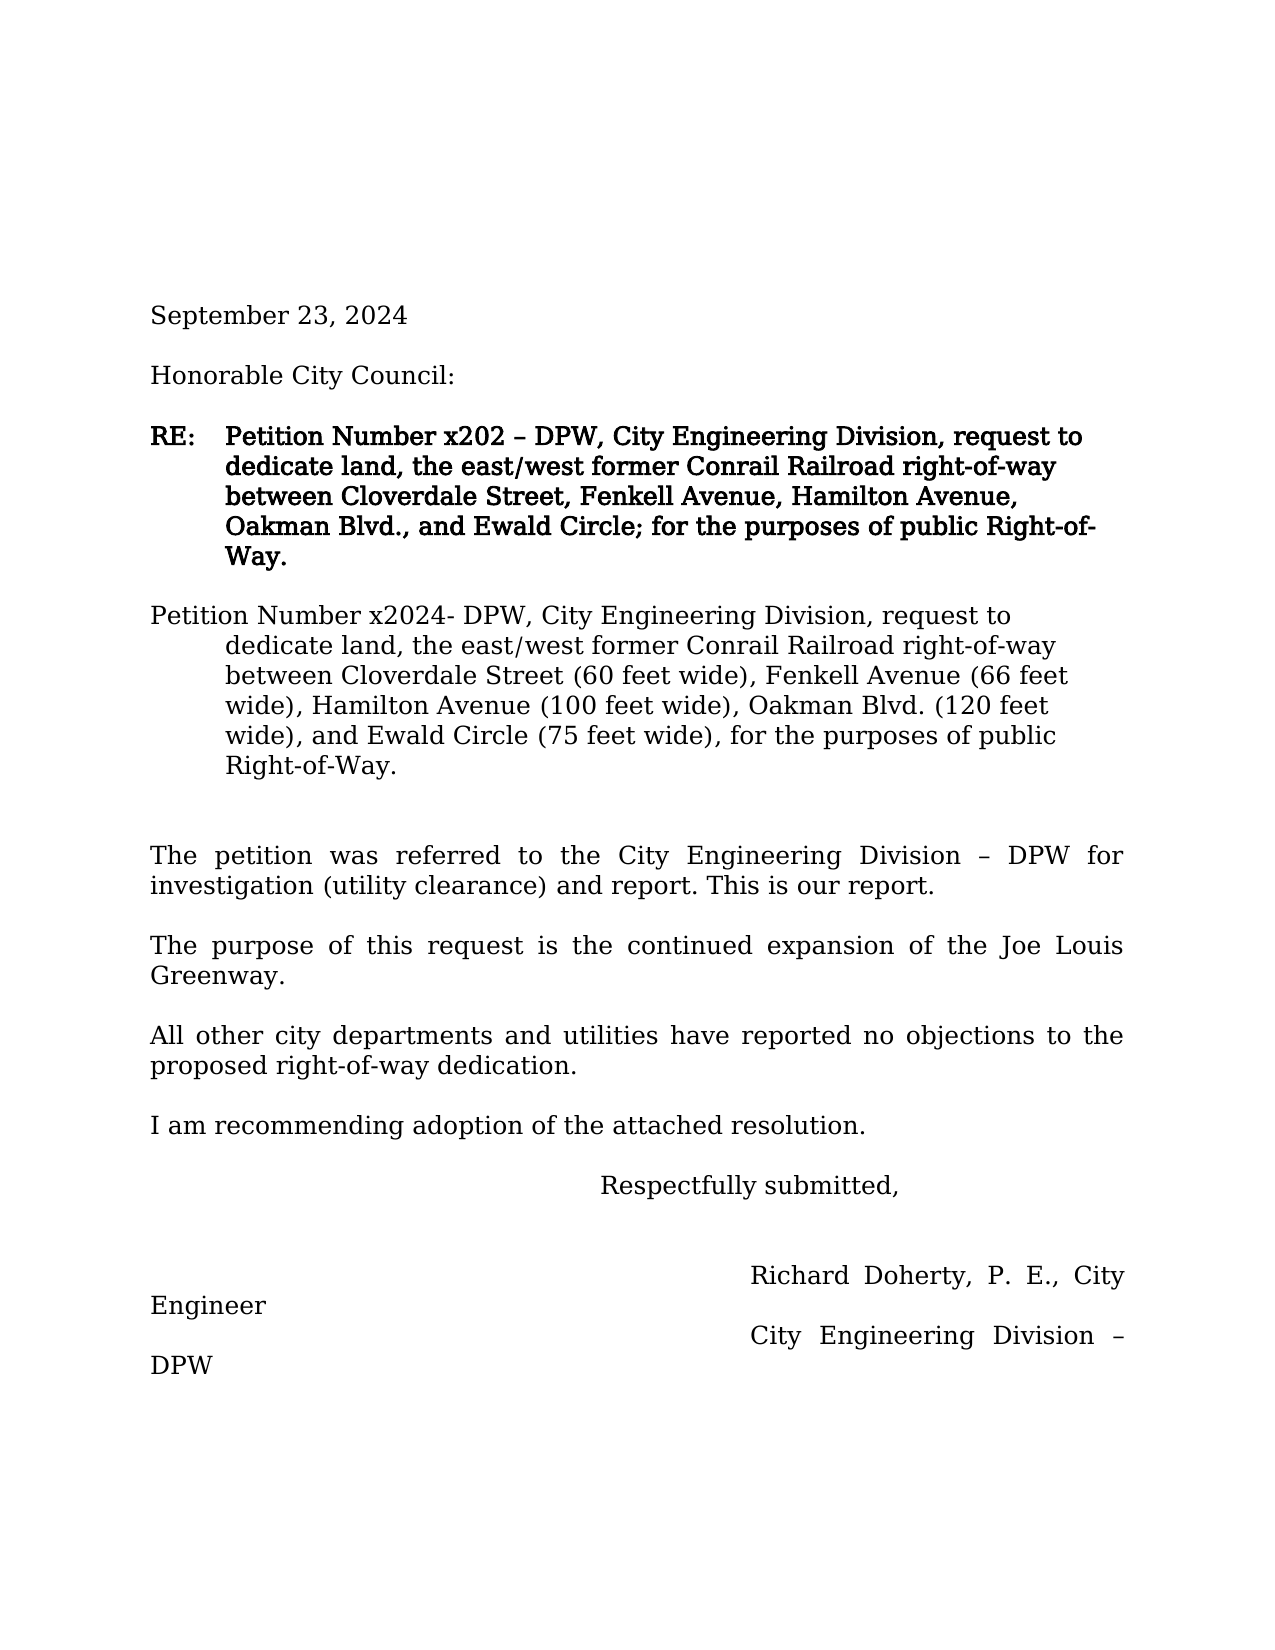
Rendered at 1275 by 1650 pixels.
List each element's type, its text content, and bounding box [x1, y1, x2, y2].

text Petition Number x2024- DPW, City Engineering Division, request to dedicate land, the east/west former Conrail Railroad right-of-way between Cloverdale Street (60 feet wide), Fenkell Avenue (66 feet wide), Hamilton Avenue (100 feet wide), Oakman Blvd. (120 feet wide), and Ewald Circle (75 feet wide), for the purposes of public Right-of-Way. [150, 600, 1125, 780]
text I am recommending adoption of the attached resolution. [150, 1110, 1125, 1140]
text The purpose of this request is the continued expansion of the Joe Louis Greenway. [150, 930, 1125, 990]
text Honorable City Council: [150, 360, 1125, 390]
text RE: Petition Number x202 – DPW, City Engineering Division, request to dedicate land, the east/west former Conrail Railroad right-of-way between Cloverdale Street, Fenkell Avenue, Hamilton Avenue, Oakman Blvd., and Ewald Circle; for the purposes of public Right-of-Way. [150, 420, 1125, 570]
text All other city departments and utilities have reported no objections to the proposed right-of-way dedication. [150, 1020, 1125, 1080]
text The petition was referred to the City Engineering Division – DPW for investigation (utility clearance) and report. This is our report. [150, 840, 1125, 900]
text September 23, 2024 [150, 300, 1125, 330]
text City Engineering Division – DPW [150, 1320, 1125, 1380]
text Respectfully submitted, [600, 1170, 1125, 1200]
text Richard Doherty, P. E., City Engineer [150, 1260, 1125, 1320]
